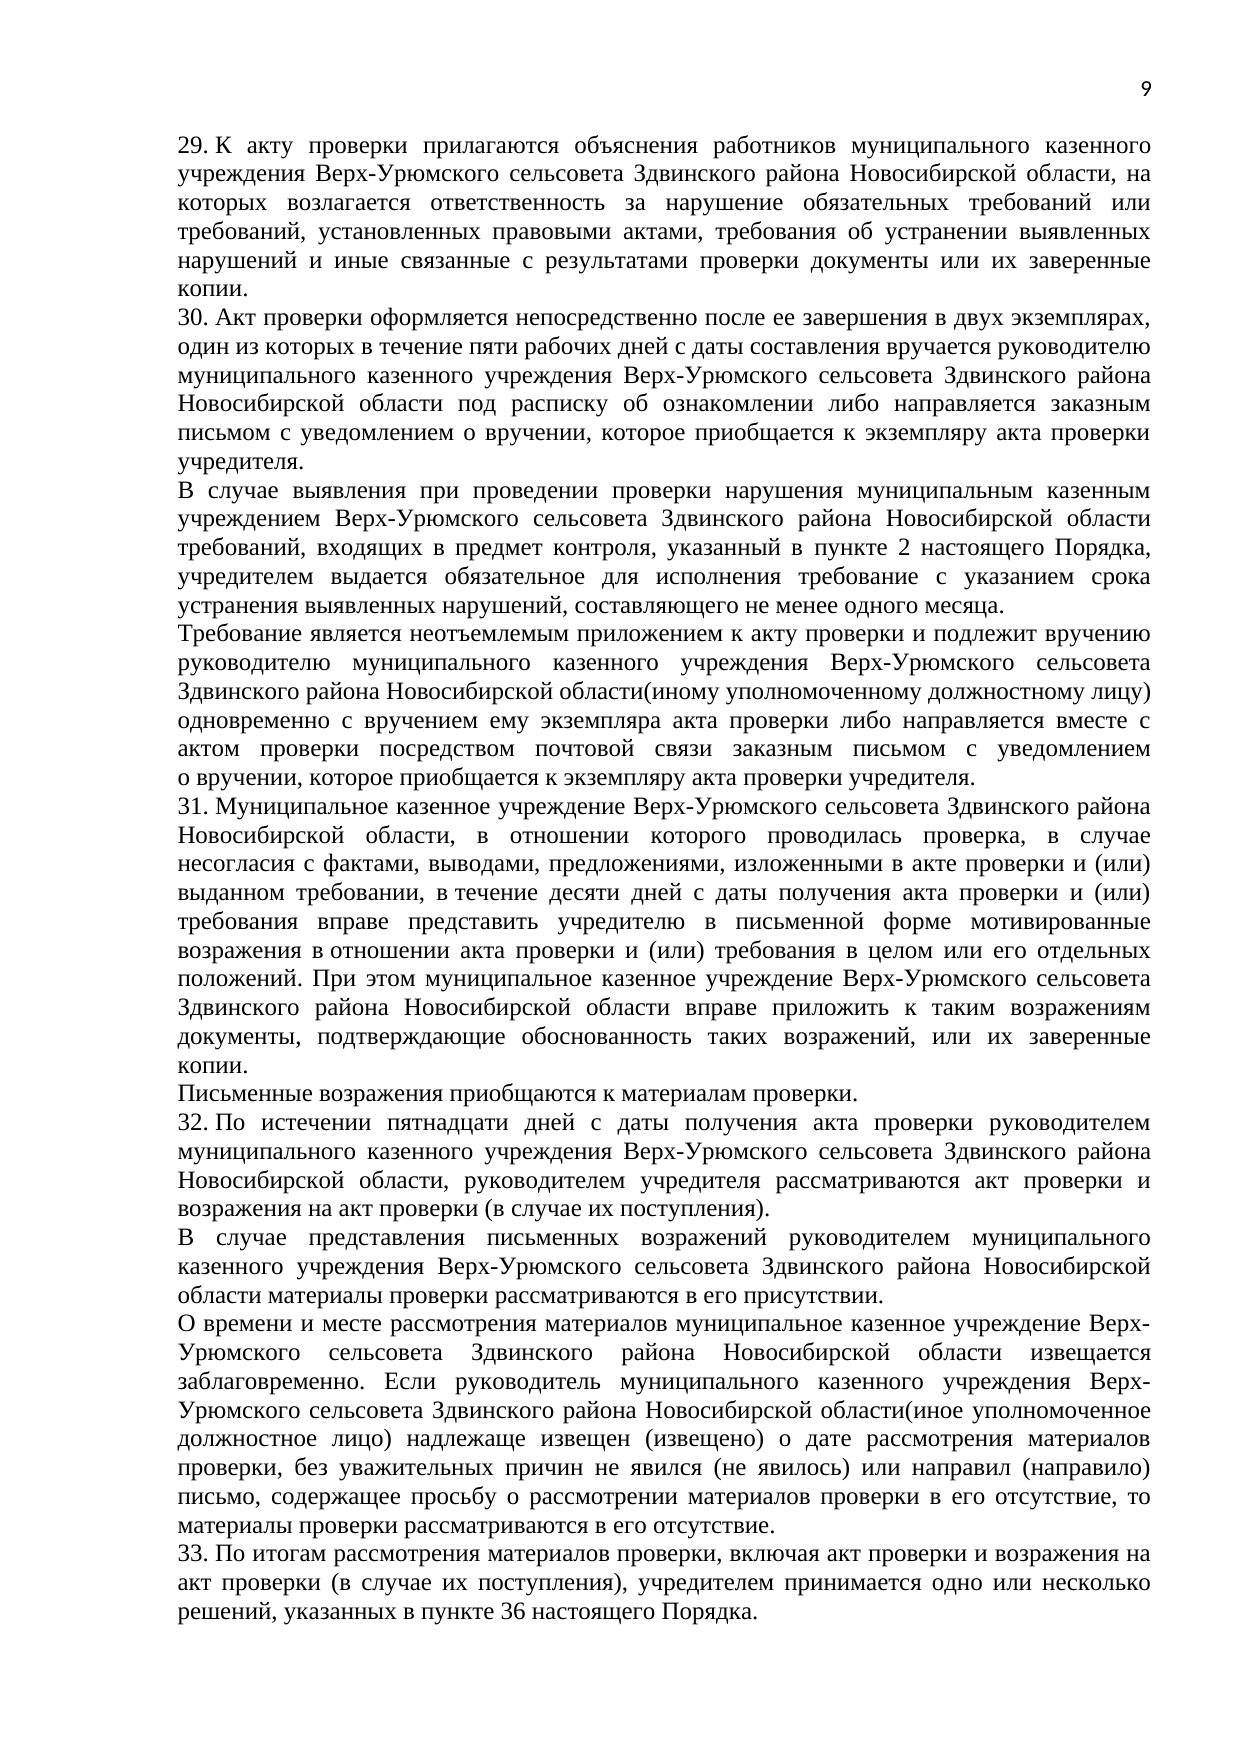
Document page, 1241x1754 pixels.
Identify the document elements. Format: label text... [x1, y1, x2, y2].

text 30. Акт проверки оформляется непосредственно после ее завершения в двух экземплярах, один из которых в течение пяти рабочих дней с даты составления вручается руководителю муниципального казенного учреждения Верх-Урюмского сельсовета Здвинского района Новосибирской области под расписку об ознакомлении либо направляется заказным письмом с уведомлением о вручении, которое приобщается к экземпляру акта проверки учредителя. [177, 302, 1152, 475]
text В случае представления письменных возражений руководителем муниципального казенного учреждения Верх-Урюмского сельсовета Здвинского района Новосибирской области материалы проверки рассматриваются в его присутствии. [177, 1222, 1152, 1308]
text Письменные возражения приобщаются к материалам проверки. [177, 1078, 1152, 1107]
text О времени и месте рассмотрения материалов муниципальное казенное учреждение Верх-Урюмского сельсовета Здвинского района Новосибирской области извещается заблаговременно. Если руководитель муниципального казенного учреждения Верх-Урюмского сельсовета Здвинского района Новосибирской области(иное уполномоченное должностное лицо) надлежаще извещен (извещено) о дате рассмотрения материалов проверки, без уважительных причин не явился (не явилось) или направил (направило) письмо, содержащее просьбу о рассмотрении материалов проверки в его отсутствие, то материалы проверки рассматриваются в его отсутствие. [177, 1308, 1152, 1538]
text 32. По истечении пятнадцати дней с даты получения акта проверки руководителем муниципального казенного учреждения Верх-Урюмского сельсовета Здвинского района Новосибирской области, руководителем учредителя рассматриваются акт проверки и возражения на акт проверки (в случае их поступления). [177, 1107, 1152, 1222]
text В случае выявления при проведении проверки нарушения муниципальным казенным учреждением Верх-Урюмского сельсовета Здвинского района Новосибирской области требований, входящих в предмет контроля, указанный в пункте 2 настоящего Порядка, учредителем выдается обязательное для исполнения требование с указанием срока устранения выявленных нарушений, составляющего не менее одного месяца. [177, 475, 1152, 618]
text 33. По итогам рассмотрения материалов проверки, включая акт проверки и возражения на акт проверки (в случае их поступления), учредителем принимается одно или несколько решений, указанных в пункте 36 настоящего Порядка. [177, 1538, 1152, 1625]
text 31. Муниципальное казенное учреждение Верх-Урюмского сельсовета Здвинского района Новосибирской области, в отношении которого проводилась проверка, в случае несогласия с фактами, выводами, предложениями, изложенными в акте проверки и (или) выданном требовании, в течение десяти дней с даты получения акта проверки и (или) требования вправе представить учредителю в письменной форме мотивированные возражения в отношении акта проверки и (или) требования в целом или его отдельных положений. При этом муниципальное казенное учреждение Верх-Урюмского сельсовета Здвинского района Новосибирской области вправе приложить к таким возражениям документы, подтверждающие обоснованность таких возражений, или их заверенные копии. [177, 791, 1152, 1078]
text Требование является неотъемлемым приложением к акту проверки и подлежит вручению руководителю муниципального казенного учреждения Верх-Урюмского сельсовета Здвинского района Новосибирской области(иному уполномоченному должностному лицу) одновременно с вручением ему экземпляра акта проверки либо направляется вместе с актом проверки посредством почтовой связи заказным письмом с уведомлением о вручении, которое приобщается к экземпляру акта проверки учредителя. [177, 618, 1152, 791]
text 29. К акту проверки прилагаются объяснения работников муниципального казенного учреждения Верх-Урюмского сельсовета Здвинского района Новосибирской области, на которых возлагается ответственность за нарушение обязательных требований или требований, установленных правовыми актами, требования об устранении выявленных нарушений и иные связанные с результатами проверки документы или их заверенные копии. [177, 130, 1152, 302]
